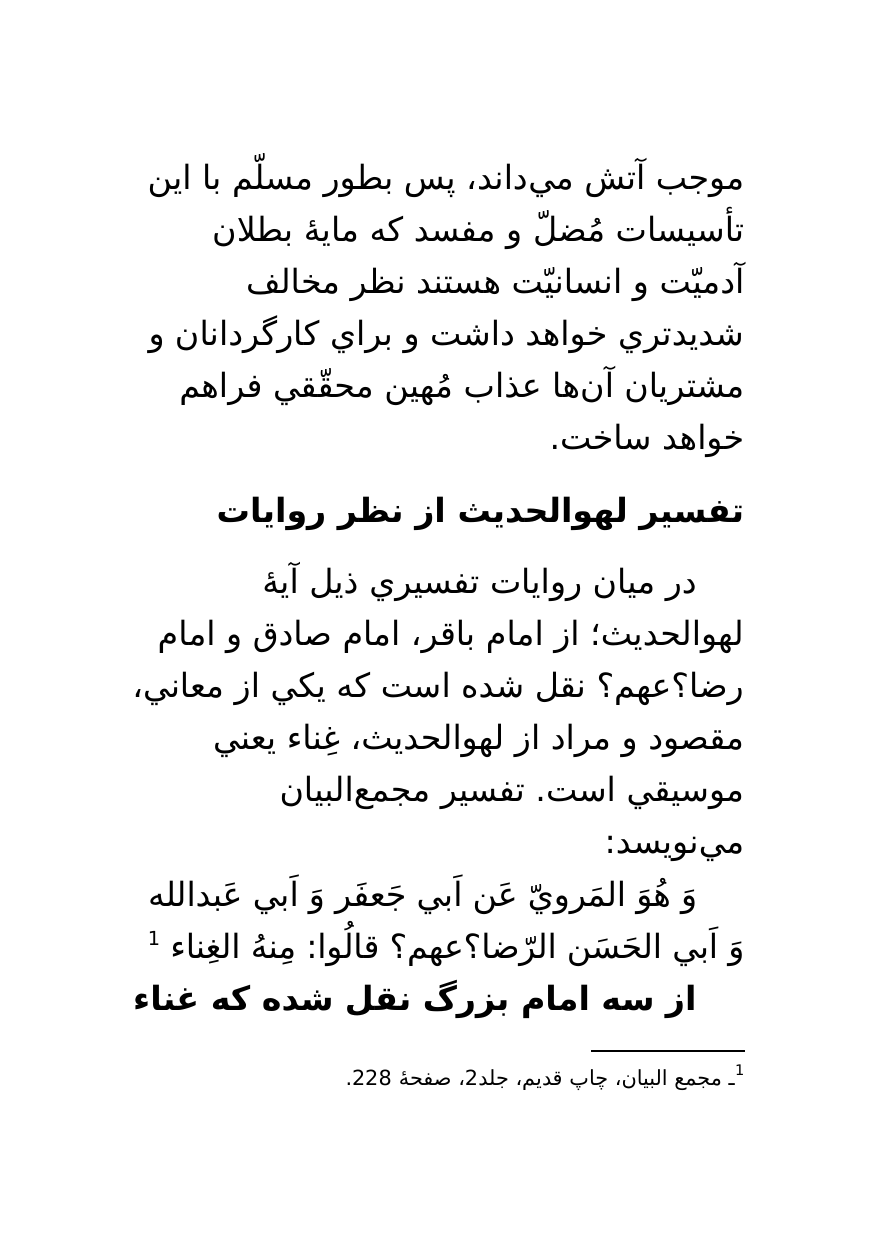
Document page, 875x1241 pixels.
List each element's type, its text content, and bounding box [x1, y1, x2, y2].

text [130, 148, 744, 460]
text تفسير لهوالحديث از نظر روايات [130, 481, 744, 533]
text در ميان روايات تفسيري ذيل آيۀ لهوالحديث؛ از امام باقر، امام صادق و امام رضا؟عهم؟ نقل شده است كه يكي از معاني، مقصود و مراد از لهوالحديث، غِناء يعني موسيقي است. تفسير مجمع‌البيان مي‌نويسد: [130, 552, 744, 864]
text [130, 968, 744, 1021]
text وَ هُوَ المَرويّ عَن اَبي جَعفَر وَ اَبي عَبدالله وَ اَبي الحَسَن الرّضا‌؟عهم؟ قالُوا: مِنهُ الغِناء [130, 864, 744, 968]
